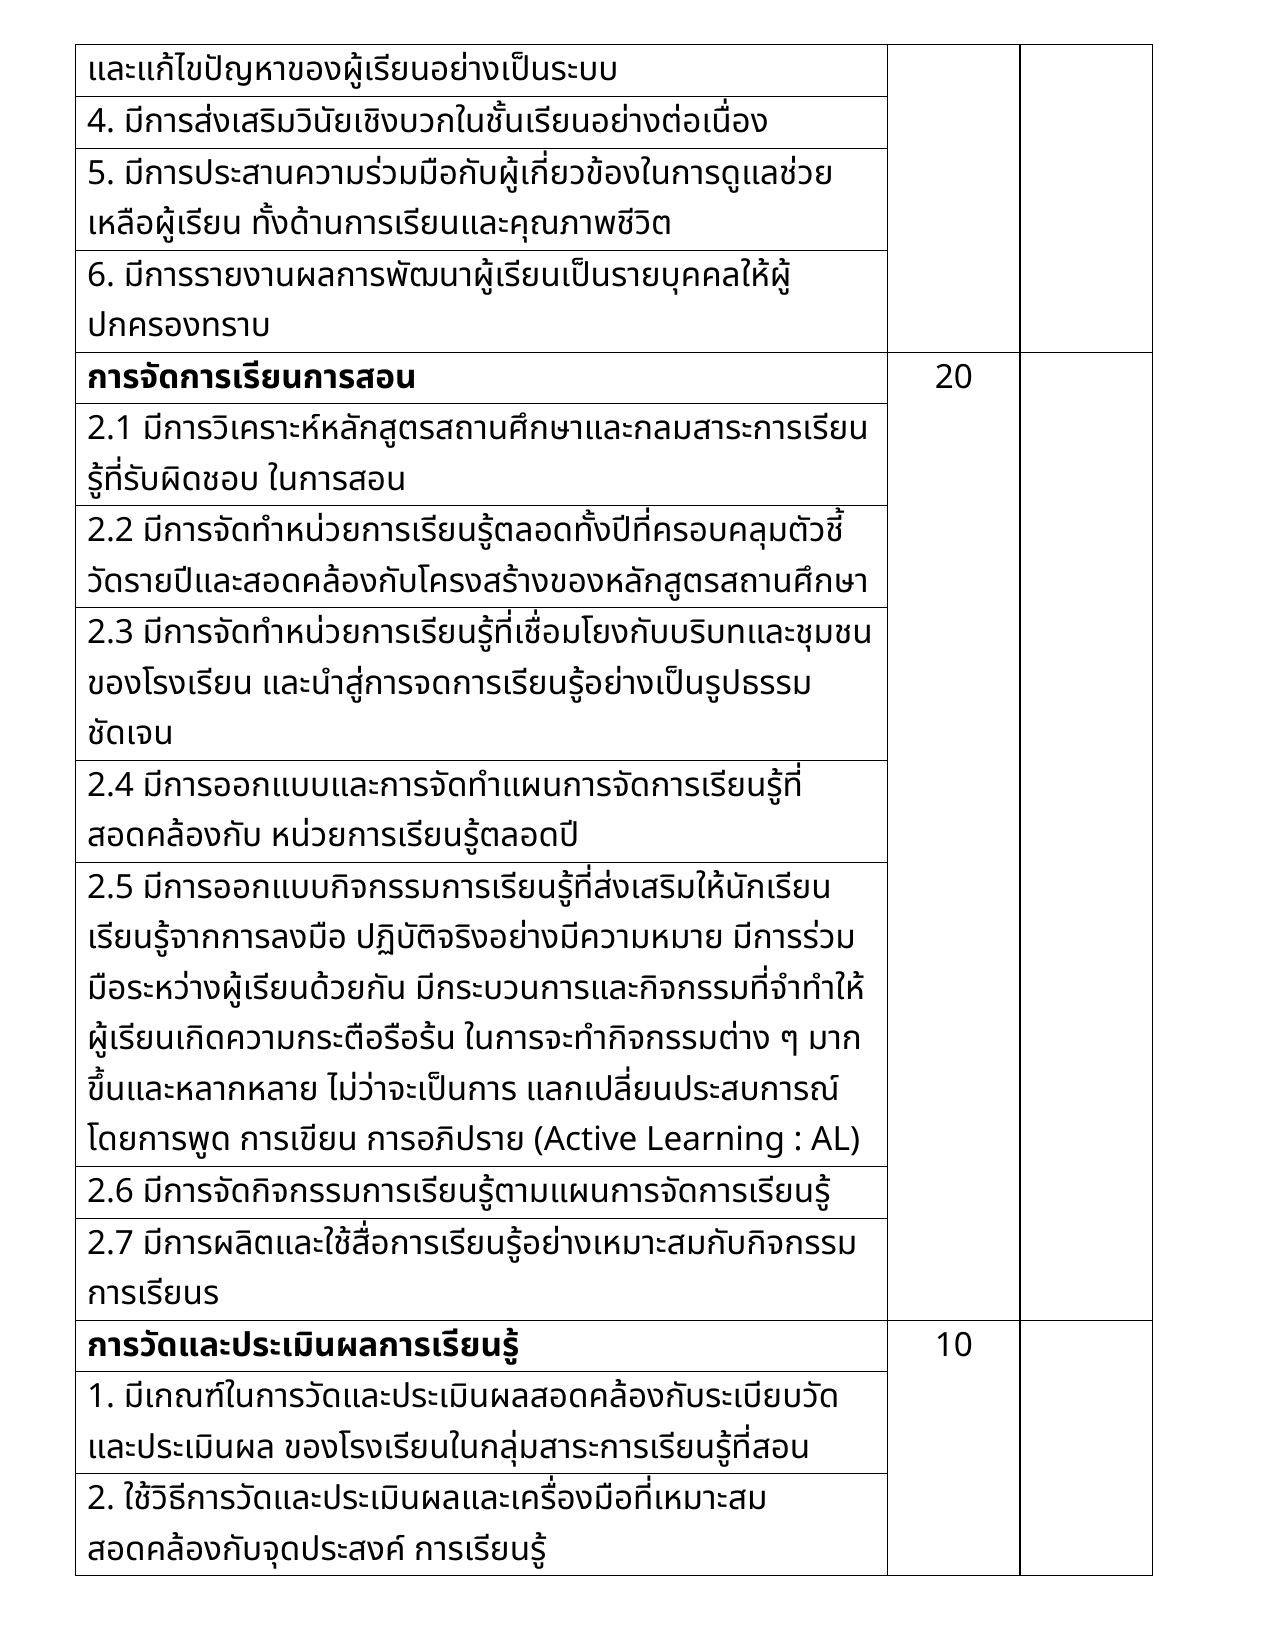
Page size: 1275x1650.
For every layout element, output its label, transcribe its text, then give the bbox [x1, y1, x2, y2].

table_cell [76, 45, 887, 96]
table_cell 2.7 มีการผลิตและใช้สื่อการเรียนรู้อย่างเหมาะสมกับกิจกรรมการเรียนร [76, 1219, 887, 1319]
table_cell 20 [888, 353, 1019, 1319]
table_cell 2.5 มีการออกแบบกิจกรรมการเรียนรู้ที่ส่งเสริมให้นักเรียนเรียนรู้จากการลงมือ ปฏิบัติจริงอย่างมีความหมาย มีการร่วมมือระหว่างผู้เรียนด้วยกัน มีกระบวนการและกิจกรรมที่จำทำให้ผู้เรียนเกิดความกระตือรือร้น ในการจะทำกิจกรรมต่าง ๆ มากขึ้นและหลากหลาย ไม่ว่าจะเป็นการ แลกเปลี่ยนประสบการณ์โดยการพูด การเขียน การอภิปราย (Active Learning : AL) [76, 863, 887, 1166]
table_cell 2.6 มีการจัดกิจกรรมการเรียนรู้ตามแผนการจัดการเรียนรู้ [76, 1167, 887, 1217]
table_cell 2.1 มีการวิเคราะห์หลักสูตรสถานศึกษาและกลมสาระการเรียนรู้ที่รับผิดชอบ ในการสอน [76, 404, 887, 505]
table_cell [1021, 353, 1152, 1319]
table_cell 2.3 มีการจัดทำหน่วยการเรียนรู้ที่เชื่อมโยงกับบริบทและชุมชนของโรงเรียน และนำสู่การจดการเรียนรู้อย่างเป็นรูปธรรมชัดเจน [76, 608, 887, 760]
table_cell 2.4 มีการออกแบบและการจัดทำแผนการจัดการเรียนรู้ที่สอดคล้องกับ หน่วยการเรียนรู้ตลอดปี [76, 761, 887, 862]
table_cell 4. มีการส่งเสริมวินัยเชิงบวกในชั้นเรียนอย่างต่อเนื่อง [76, 97, 887, 147]
table_cell 2.2 มีการจัดทำหน่วยการเรียนรู้ตลอดทั้งปีที่ครอบคลุมตัวชี้วัดรายปีและสอดคล้องกับโครงสร้างของหลักสูตรสถานศึกษา [76, 506, 887, 607]
table_cell 1. มีเกณฑ์ในการวัดและประเมินผลสอดคล้องกับระเบียบวัดและประเมินผล ของโรงเรียนในกลุ่มสาระการเรียนรู้ที่สอน [76, 1372, 887, 1473]
table_cell 2. ใช้วิธีการวัดและประเมินผลและเครื่องมือที่เหมาะสมสอดคล้องกับจุดประสงค์ การเรียนรู้ [76, 1474, 887, 1575]
table_cell 5. มีการประสานความร่วมมือกับผู้เกี่ยวข้องในการดูแลช่วยเหลือผู้เรียน ทั้งด้านการเรียนและคุณภาพชีวิต [76, 149, 887, 249]
table_cell 6. มีการรายงานผลการพัฒนาผู้เรียนเป็นรายบุคคลให้ผู้ปกครองทราบ [76, 251, 887, 352]
table_cell การวัดและประเมินผลการเรียนรู้ [76, 1321, 887, 1371]
table_cell 10 [888, 1321, 1019, 1575]
table_cell การจัดการเรียนการสอน [76, 353, 887, 403]
table_cell [1021, 1321, 1152, 1575]
